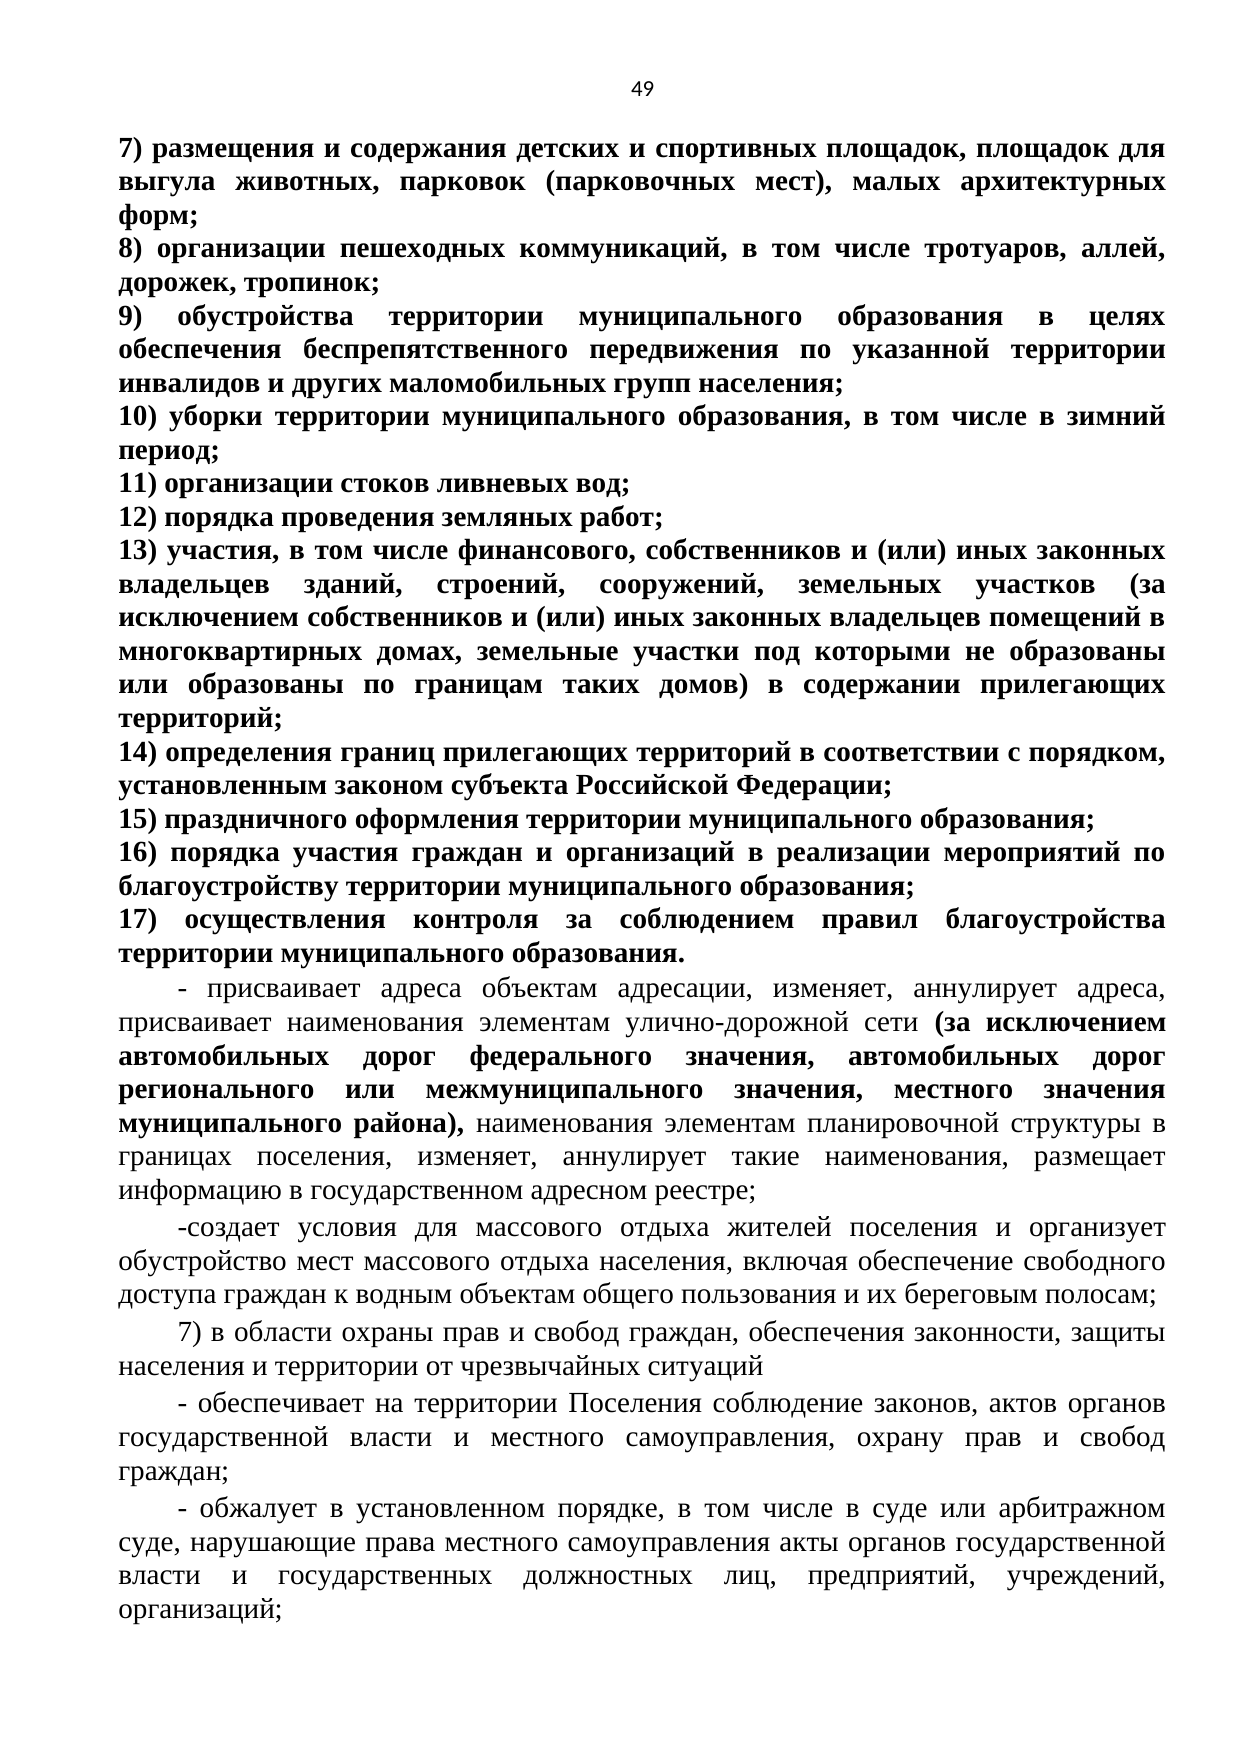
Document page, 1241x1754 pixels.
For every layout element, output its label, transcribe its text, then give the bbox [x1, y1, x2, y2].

text 9) обустройства территории муниципального образования в целях обеспечения беспрепятственного передвижения по указанной территории инвалидов и других маломобильных групп населения; [118, 298, 1167, 398]
text 8) организации пешеходных коммуникаций, в том числе тротуаров, аллей, дорожек, тропинок; [118, 231, 1167, 298]
text 14) определения границ прилегающих территорий в соответствии с порядком, установленным законом субъекта Российской Федерации; [118, 734, 1167, 801]
text - обжалует в установленном порядке, в том числе в суде или арбитражном суде, нарушающие права местного самоуправления акты органов государственной власти и государственных должностных лиц, предприятий, учреждений, организаций; [118, 1490, 1167, 1624]
text - присваивает адреса объектам адресации, изменяет, аннулирует адреса, присваивает наименования элементам улично-дорожной сети (за исключением автомобильных дорог федерального значения, автомобильных дорог регионального или межмуниципального значения, местного значения муниципального района), наименования элементам планировочной структуры в границах поселения, изменяет, аннулирует такие наименования, размещает информацию в государственном адресном реестре; [118, 971, 1167, 1205]
text 15) праздничного оформления территории муниципального образования; [118, 801, 1167, 834]
text 10) уборки территории муниципального образования, в том числе в зимний период; [118, 398, 1167, 465]
text 7) размещения и содержания детских и спортивных площадок, площадок для выгула животных, парковок (парковочных мест), малых архитектурных форм; [118, 130, 1167, 231]
text 13) участия, в том числе финансового, собственников и (или) иных законных владельцев зданий, строений, сооружений, земельных участков (за исключением собственников и (или) иных законных владельцев помещений в многоквартирных домах, земельные участки под которыми не образованы или образованы по границам таких домов) в содержании прилегающих территорий; [118, 532, 1167, 734]
text 17) осуществления контроля за соблюдением правил благоустройства территории муниципального образования. [118, 901, 1167, 968]
text 11) организации стоков ливневых вод; [118, 465, 1167, 499]
text 12) порядка проведения земляных работ; [118, 499, 1167, 532]
text 16) порядка участия граждан и организаций в реализации мероприятий по благоустройству территории муниципального образования; [118, 834, 1167, 901]
text -создает условия для массового отдыха жителей поселения и организует обустройство мест массового отдыха населения, включая обеспечение свободного доступа граждан к водным объектам общего пользования и их береговым полосам; [118, 1209, 1167, 1310]
text 7) в области охраны прав и свобод граждан, обеспечения законности, защиты населения и территории от чрезвычайных ситуаций [118, 1314, 1167, 1381]
text - обеспечивает на территории Поселения соблюдение законов, актов органов государственной власти и местного самоуправления, охрану прав и свобод граждан; [118, 1386, 1167, 1486]
